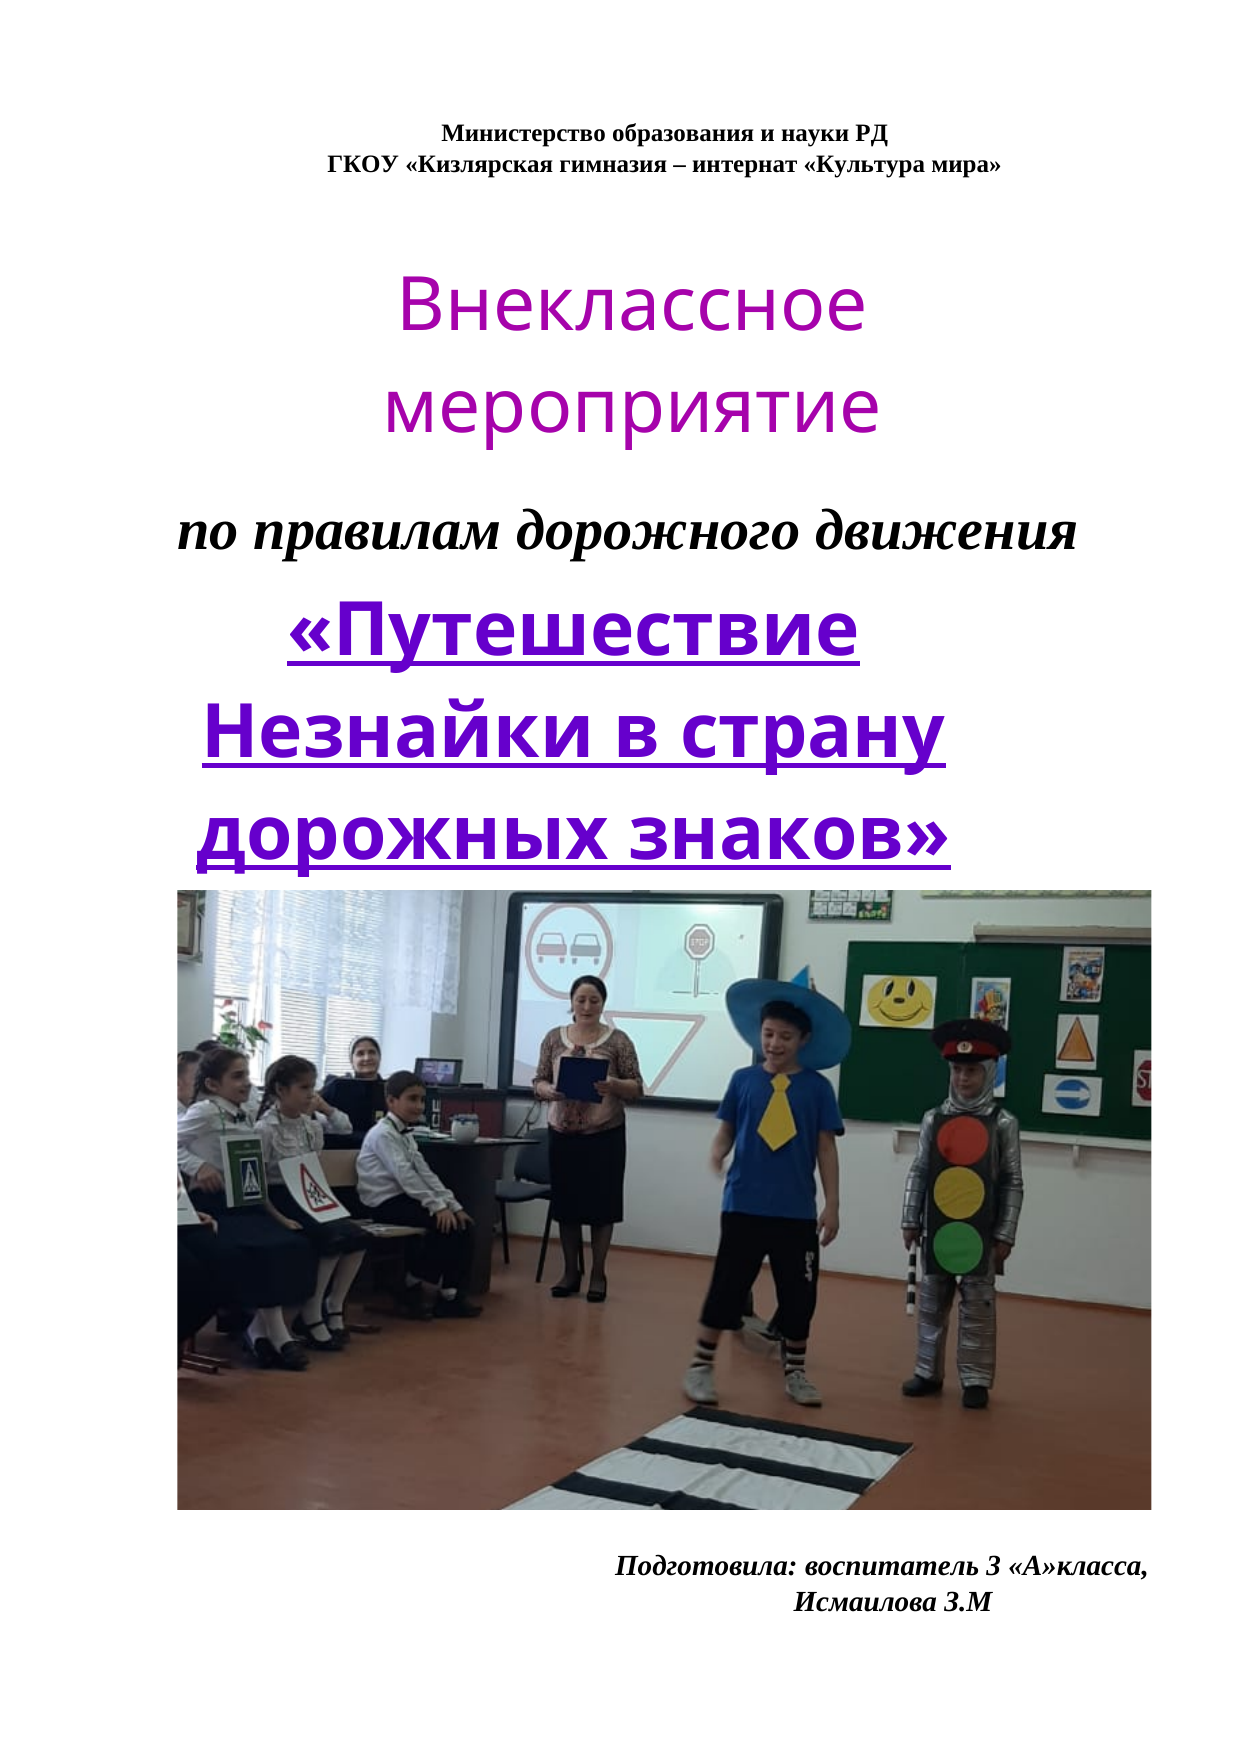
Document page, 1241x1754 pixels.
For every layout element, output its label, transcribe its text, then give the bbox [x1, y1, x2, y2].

text Исмаилова З.М [177, 1584, 1152, 1618]
text Министерство образования и науки РД [177, 118, 1152, 147]
text ГКОУ «Кизлярская гимназия – интернат «Культура мира» [177, 149, 1152, 178]
text по правилам дорожного движения [177, 495, 1152, 562]
picture [177, 890, 1152, 1510]
text Подготовила: воспитатель 3 «А»класса, [177, 1548, 1152, 1581]
